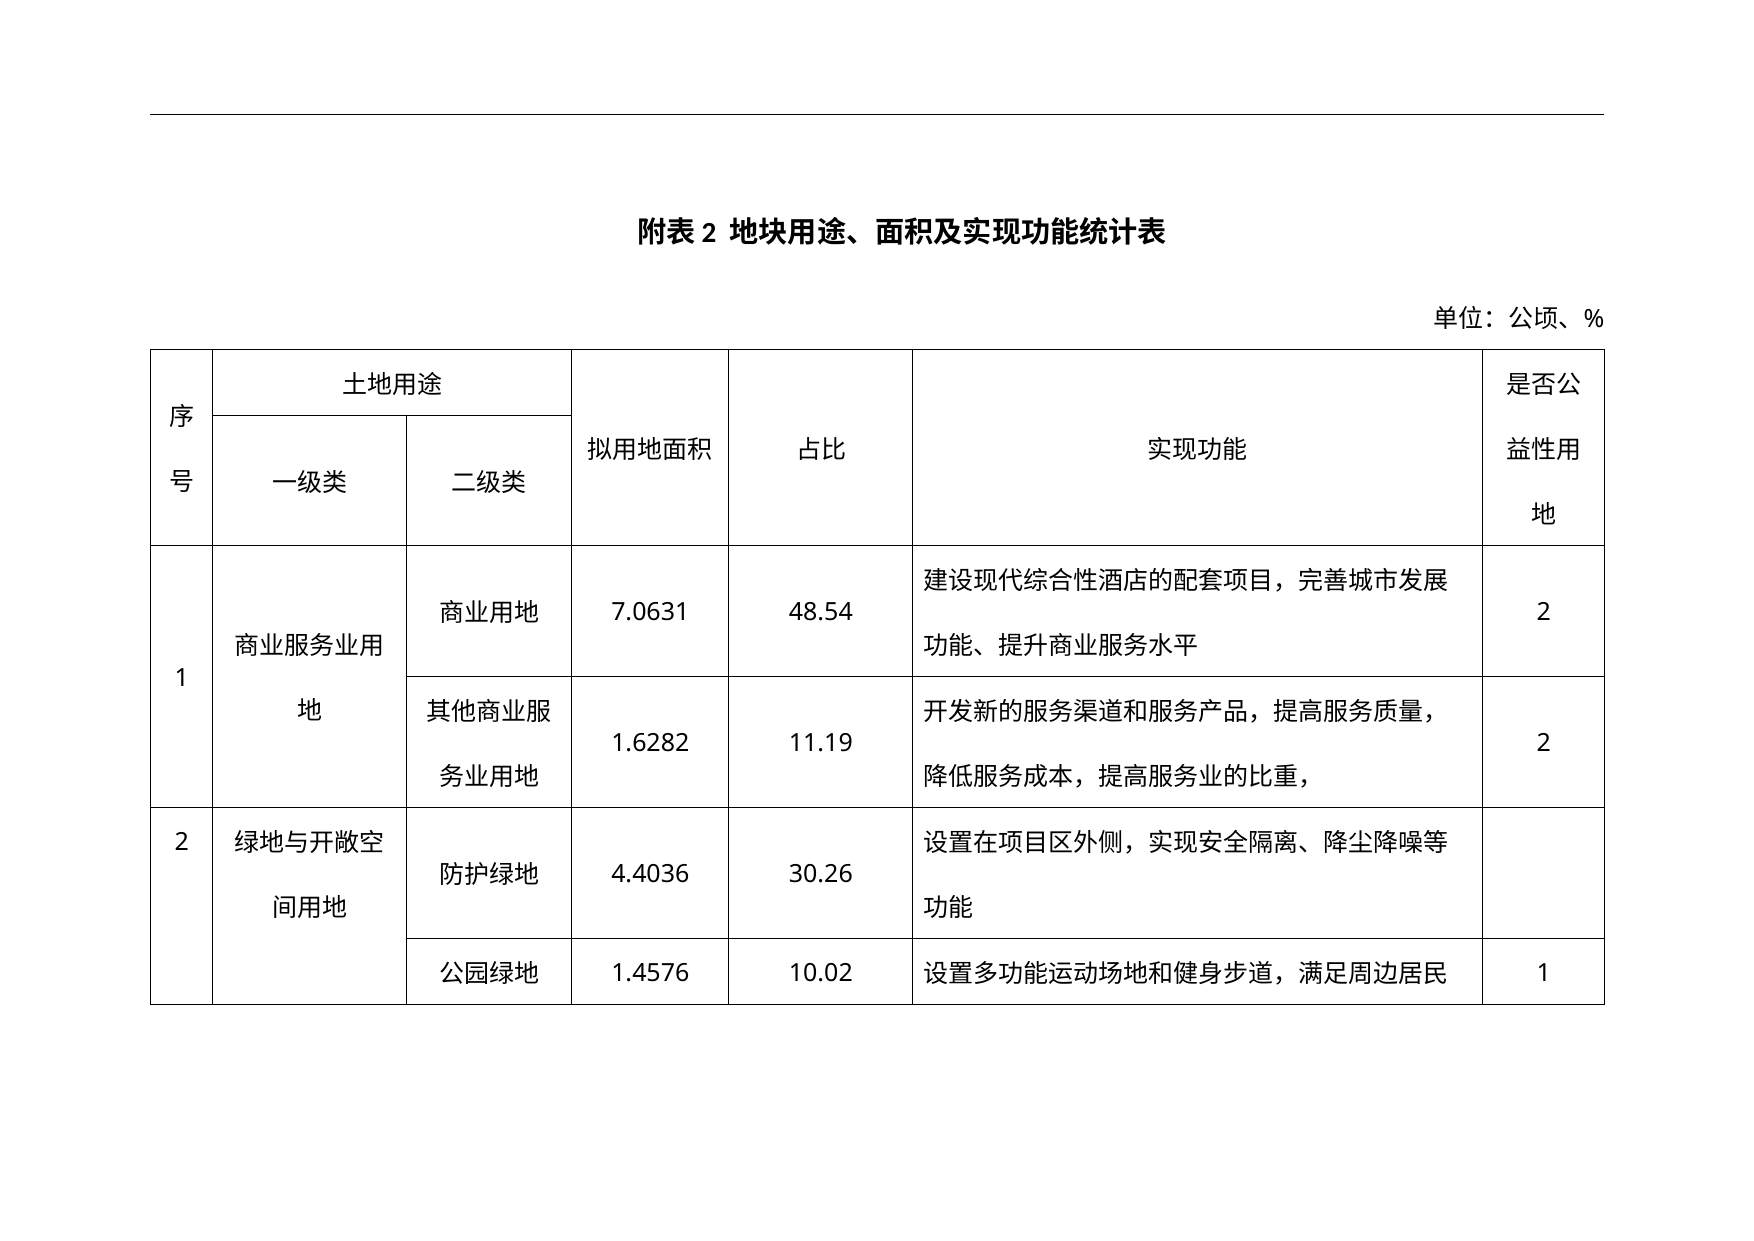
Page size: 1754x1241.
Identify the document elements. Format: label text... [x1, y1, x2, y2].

table_cell 7.0631 [572, 546, 728, 676]
table_cell 48.54 [729, 546, 912, 676]
table_cell 2 [151, 808, 212, 1004]
text 单位：公顷、% [150, 284, 1604, 349]
table_cell 防护绿地 [407, 808, 571, 938]
table_header 是否公益性用地 [1483, 350, 1604, 545]
table_cell 2 [1483, 677, 1604, 807]
table_header 拟用地面积 [572, 350, 728, 545]
table_cell 绿地与开敞空间用地 [213, 808, 406, 1004]
table_cell 设置在项目区外侧，实现安全隔离、降尘降噪等功能 [913, 808, 1482, 938]
table_cell 开发新的服务渠道和服务产品，提高服务质量，降低服务成本，提高服务业的比重， [913, 677, 1482, 807]
table_cell 1 [1483, 939, 1604, 1004]
table_cell 4.4036 [572, 808, 728, 938]
table_cell 2 [1483, 546, 1604, 676]
table_header 实现功能 [913, 350, 1482, 545]
table_cell 1.6282 [572, 677, 728, 807]
table_header 土地用途 [213, 350, 571, 415]
table_cell 二级类 [407, 416, 571, 545]
table_cell 1 [151, 546, 212, 807]
table_cell 其他商业服务业用地 [407, 677, 571, 807]
table_header 序号 [151, 350, 212, 545]
text 附表2 地块用途、面积及实现功能统计表 [150, 198, 1604, 263]
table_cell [913, 939, 1482, 1004]
table_cell 商业用地 [407, 546, 571, 676]
table_cell 30.26 [729, 808, 912, 938]
table_cell 公园绿地 [407, 939, 571, 1004]
table_cell 1.4576 [572, 939, 728, 1004]
table_cell 一级类 [213, 416, 406, 545]
table_cell [1483, 808, 1604, 938]
table_cell 商业服务业用地 [213, 546, 406, 807]
table_cell 10.02 [729, 939, 912, 1004]
table_header 占比 [729, 350, 912, 545]
table_cell 建设现代综合性酒店的配套项目，完善城市发展功能、提升商业服务水平 [913, 546, 1482, 676]
table_cell 11.19 [729, 677, 912, 807]
